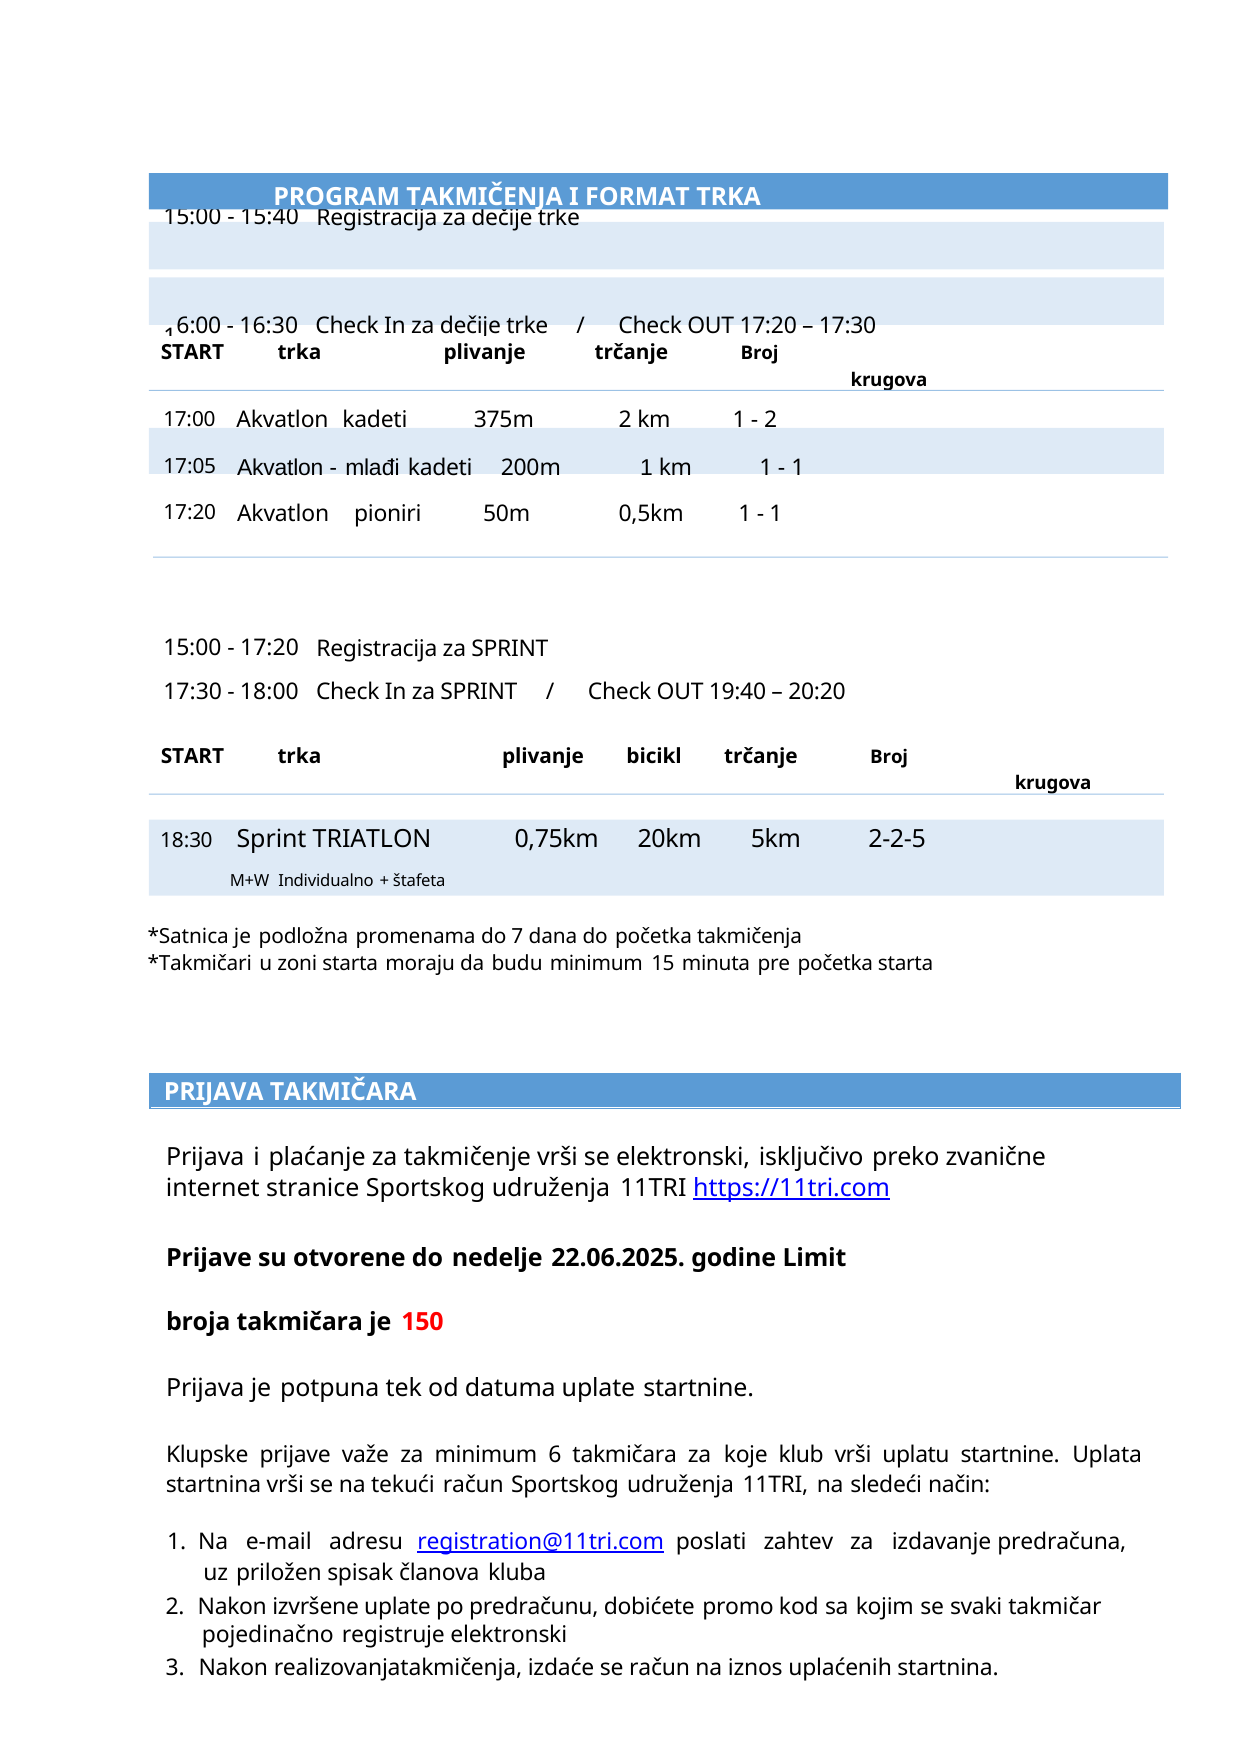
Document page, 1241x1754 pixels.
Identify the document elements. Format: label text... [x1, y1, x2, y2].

text Klupske prijave važe za minimum 6 takmičara za koje klub vrši uplatu startnine. Uplata startnina vrši se na tekući račun Sportskog udruženja 11TRI, na sledeći način: [166, 1438, 1142, 1500]
text Prijave su otvorene do nedelje 22.06.2025. godine Limit broja takmičara je 150 [166, 1240, 863, 1337]
text 1. Na e-mail adresu registration@11tri.com poslati zahtev za izdavanje predračuna, uz priložen spisak članova kluba [167, 1525, 1141, 1587]
text 3. Nakon realizovanjatakmičenja, izdaće se račun na iznos uplaćenih startnina. [165, 1654, 1169, 1680]
text 17:20 Akvatlon pioniri 50m 0,5km 1 - 1 [163, 501, 1169, 526]
text Prijava je potpuna tek od datuma uplate startnine. [166, 1374, 1169, 1402]
text Prijava i plaćanje za takmičenje vrši se elektronski, isključivo preko zvanične internet stranice Sportskog udruženja 11TRI https://11tri.com [166, 1141, 1119, 1203]
text *Satnica je podložna promenama do 7 dana do početka takmičenja [147, 924, 1169, 948]
text 17:30 - 18:00 Check In za SPRINT / Check OUT 19:40 – 20:20 [163, 680, 1169, 705]
table_header PRIJAVA TAKMIČARA [151, 1074, 1180, 1107]
text *Takmičari u zoni starta moraju da budu minimum 15 minuta pre početka starta [147, 951, 1169, 976]
text 17:00 Akvatlon kadeti 375m 2 km 1 - 2 [163, 408, 1169, 433]
text 18:30 Sprint TRIATLON 0,75km 20km 5km 2-2-5 [147, 826, 1169, 853]
text START trka plivanje trčanje Broj [161, 340, 1169, 364]
text START trka plivanje bicikl trčanje Broj [161, 744, 1169, 768]
text krugova [147, 370, 1169, 390]
text krugova [1014, 773, 1169, 794]
text 15:00 - 17:20 Registracija za SPRINT [163, 636, 1169, 662]
text 2. Nakon izvršene uplate po predračunu, dobićete promo kod sa kojim se svaki takmičar pojedinačno registruje elektronski [165, 1592, 1141, 1649]
text M+W Individualno + štafeta [147, 871, 1169, 889]
